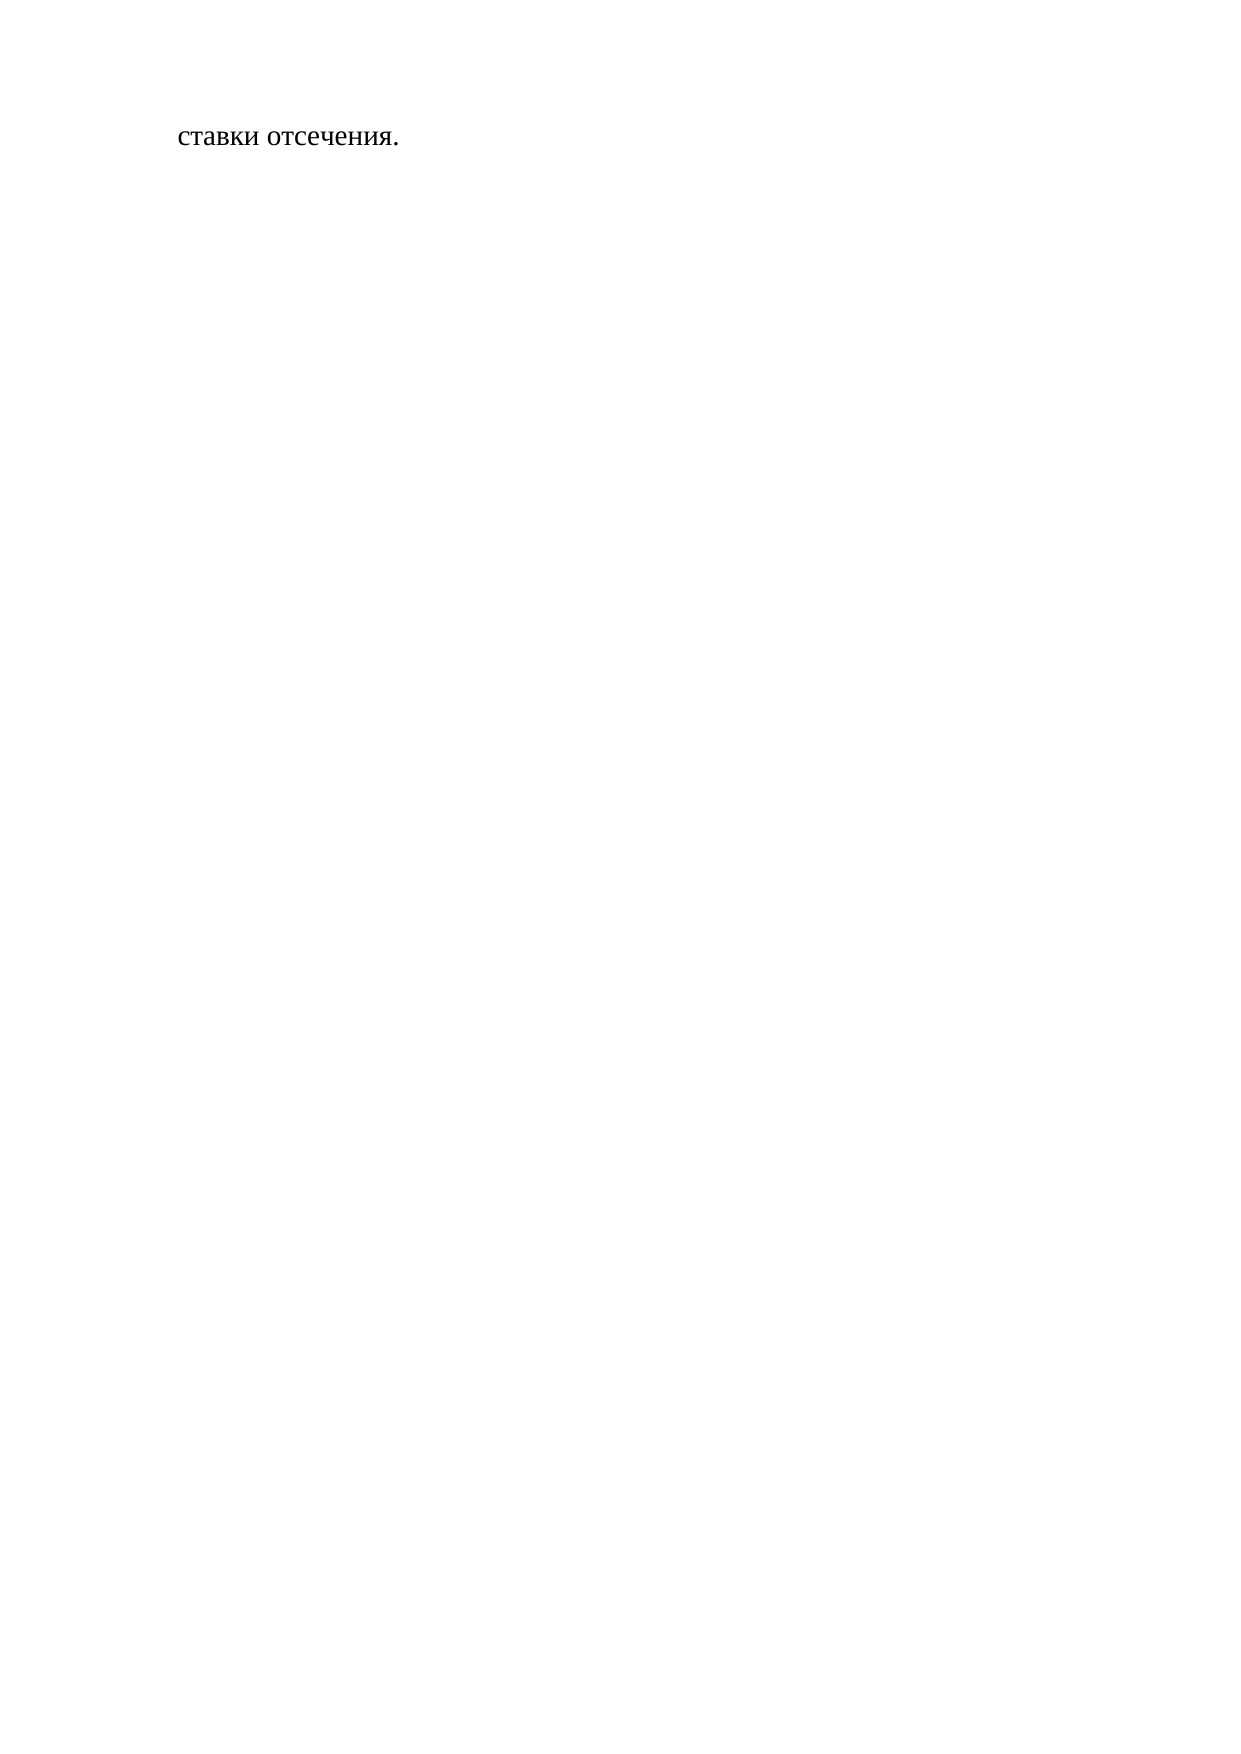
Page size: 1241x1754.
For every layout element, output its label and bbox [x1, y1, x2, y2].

text [177, 118, 1152, 152]
